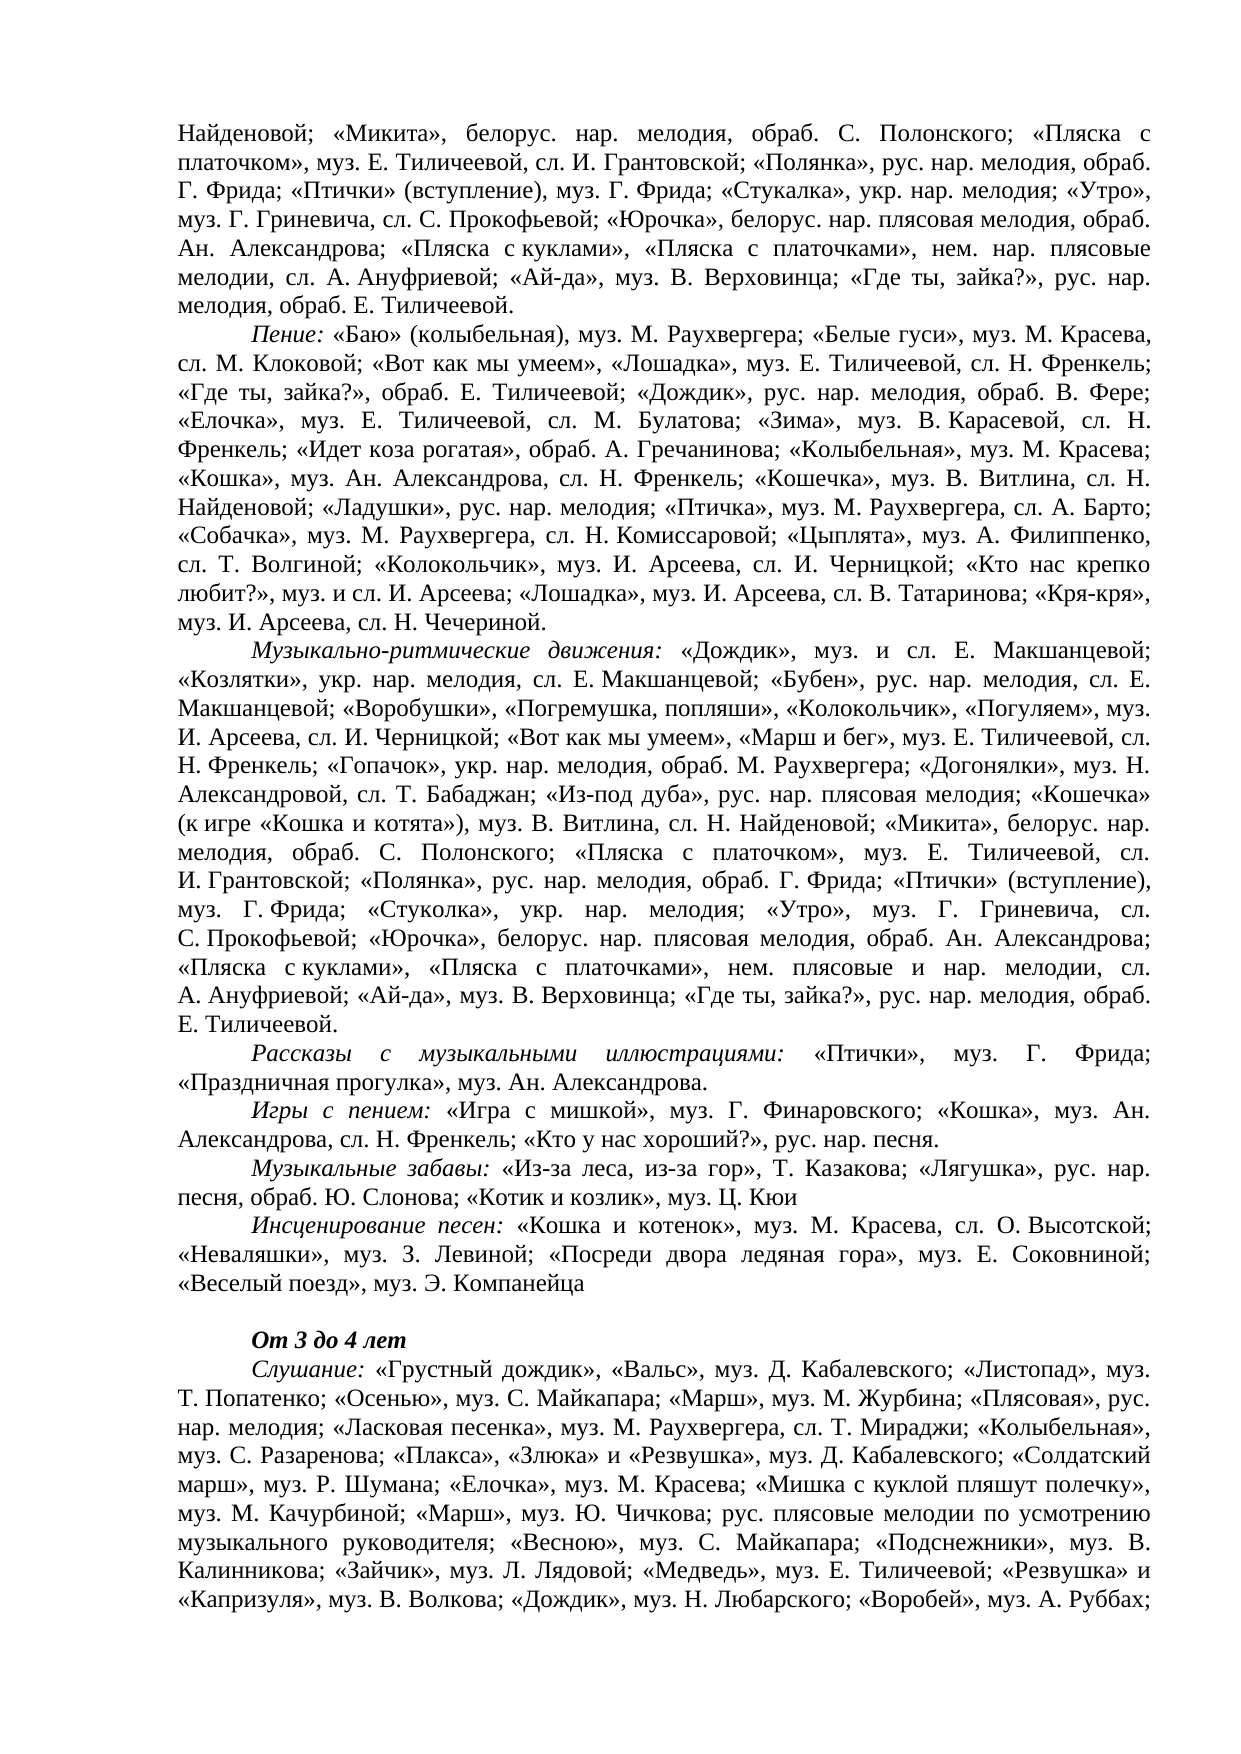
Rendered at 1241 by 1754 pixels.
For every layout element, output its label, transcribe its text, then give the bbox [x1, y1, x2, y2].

text Пение: «Баю» (колыбельная), муз. М. Раухвергера; «Белые гуси», муз. М. Красева, сл. М. Клоковой; «Вот как мы умеем», «Лошадка», муз. Е. Тиличеевой, сл. Н. Френкель; «Где ты, зайка?», обраб. Е. Тиличеевой; «Дождик», рус. нар. мелодия, обраб. B. Фере; «Елочка», муз. Е. Тиличеевой, сл. М. Булатова; «Зима», муз. В. Карасевой, сл. Н. Френкель; «Идет коза рогатая», обраб. А. Гречанинова; «Колыбельная», муз. М. Красева; «Кошка», муз. Ан. Александрова, сл. Н. Френкель; «Кошечка», муз. В. Витлина, сл. Н. Найденовой; «Ладушки», рус. нар. мелодия; «Птичка», муз. М. Раухвергера, сл. А. Барто; «Собачка», муз. М. Раухвергера, сл. Н. Комиссаровой; «Цыплята», муз. А. Филиппенко, сл. Т. Волгиной; «Колокольчик», муз. И. Арсеева, сл. И. Черницкой; «Кто нас крепко любит?», муз. и сл. И. Арсеева; «Лошадка», муз. И. Арсеева, сл. В. Татаринова; «Кря-кря», муз. И. Арсеева, сл. Н. Чечериной. [177, 319, 1152, 636]
text Инсценирование песен: «Кошка и котенок», муз. М. Красева, сл. О. Высотской; «Неваляшки», муз. З. Левиной; «Посреди двора ледяная гора», муз. Е. Соковниной; «Веселый поезд», муз. Э. Компанейца [177, 1211, 1152, 1297]
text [177, 118, 1152, 319]
text От 3 до 4 лет [177, 1326, 1152, 1354]
text Музыкальные забавы: «Из-за леса, из-за гор», Т. Казакова; «Лягушка», рус. нар. песня, обраб. Ю. Слонова; «Котик и козлик», муз. Ц. Кюи [177, 1153, 1152, 1211]
text Игры с пением: «Игра с мишкой», муз. Г. Финаровского; «Кошка», муз. Ан. Александрова, сл. Н. Френкель; «Кто у нас хороший?», рус. нар. песня. [177, 1096, 1152, 1153]
text Рассказы с музыкальными иллюстрациями: «Птички», муз. Г. Фрида; «Праздничная прогулка», муз. Ан. Александрова. [177, 1038, 1152, 1096]
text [177, 1354, 1152, 1613]
text Музыкально-ритмические движения: «Дождик», муз. и сл. Е. Макшанцевой; «Козлятки», укр. нар. мелодия, сл. Е. Макшанцевой; «Бубен», рус. нар. мелодия, сл. Е. Макшанцевой; «Воробушки», «Погремушка, попляши», «Колокольчик», «Погуляем», муз. И. Арсеева, сл. И. Черницкой; «Вот как мы умеем», «Марш и бег», муз. Е. Тиличеевой, сл. Н. Френкель; «Гопачок», укр. нар. мелодия, обраб. М. Раухвергера; «Догонялки», муз. Н. Александровой, сл. Т. Бабаджан; «Из-под дуба», рус. нар. плясовая мелодия; «Кошечка» (к игре «Кошка и котята»), муз. В. Витлина, сл. Н. Найденовой; «Микита», белорус. нар. мелодия, обраб. С. Полонского; «Пляска с платочком», муз. Е. Тиличеевой, сл. И. Грантовской; «Полянка», рус. нар. мелодия, обраб. Г. Фрида; «Птички» (вступление), муз. Г. Фрида; «Стуколка», укр. нар. мелодия; «Утро», муз. Г. Гриневича, сл. С. Прокофьевой; «Юрочка», белорус. нар. плясовая мелодия, обраб. Ан. Александрова; «Пляска с куклами», «Пляска с платочками», нем. плясовые и нар. мелодии, сл. А. Ануфриевой; «Ай-да», муз. В. Верховинца; «Где ты, зайка?», рус. нар. мелодия, обраб. Е. Тиличеевой. [177, 636, 1152, 1038]
